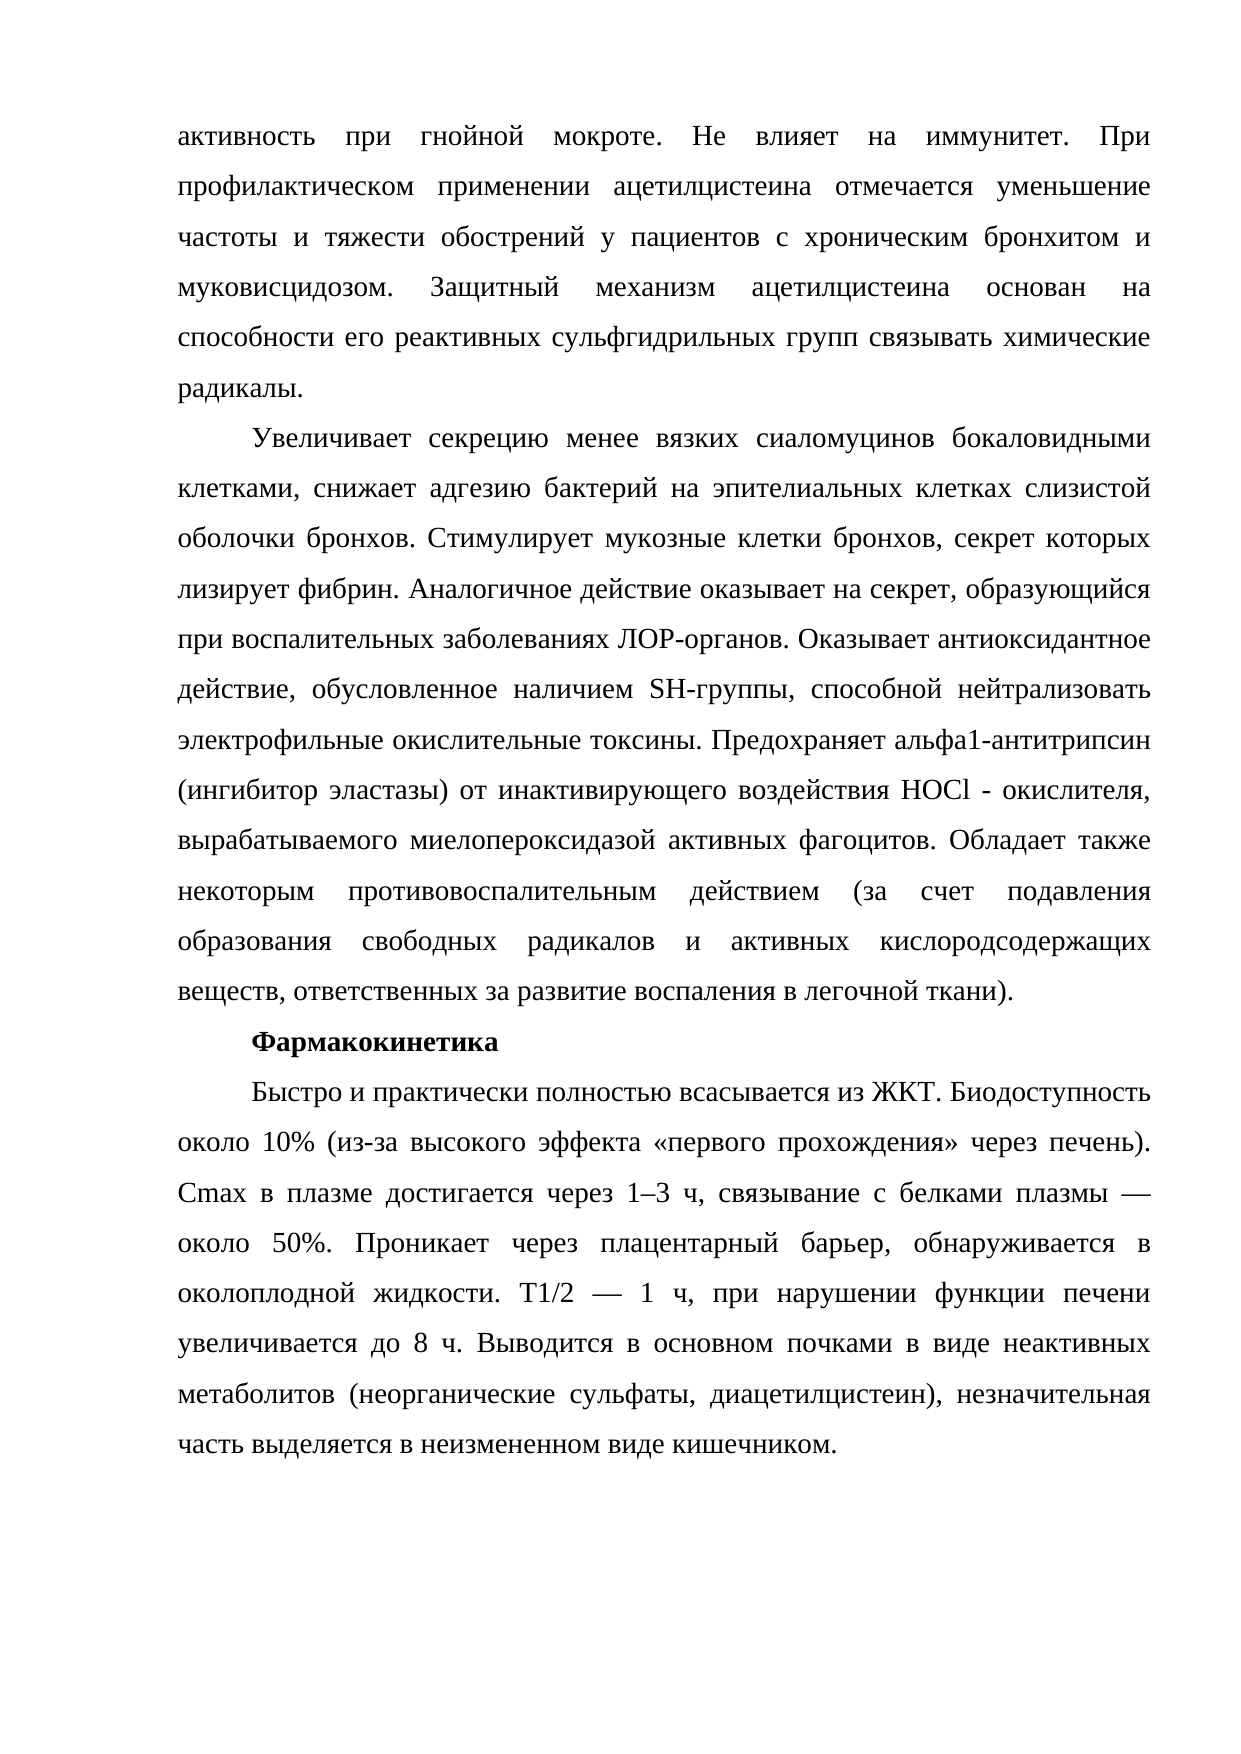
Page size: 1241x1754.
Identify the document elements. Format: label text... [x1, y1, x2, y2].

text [177, 118, 1152, 403]
text Увеличивает секрецию менее вязких сиаломуцинов бокаловидными клетками, снижает адгезию бактерий на эпителиальных клетках слизистой оболочки бронхов. Стимулирует мукозные клетки бронхов, секрет которых лизирует фибрин. Аналогичное действие оказывает на секрет, образующийся при воспалительных заболеваниях ЛОР-органов. Оказывает антиоксидантное действие, обусловленное наличием SH-группы, способной нейтрализовать электрофильные окислительные токсины. Предохраняет альфа1-антитрипсин (ингибитор эластазы) от инактивирующего воздействия HOCl - окислителя, вырабатываемого миелопероксидазой активных фагоцитов. Обладает также некоторым противовоспалительным действием (за счет подавления образования свободных радикалов и активных кислородсодержащих веществ, ответственных за развитие воспаления в легочной ткани). [177, 420, 1152, 1007]
text Быстро и практически полностью всасывается из ЖКТ. Биодоступность около 10% (из-за высокого эффекта «первого прохождения» через печень). Cmax в плазме достигается через 1–3 ч, связывание с белками плазмы — около 50%. Проникает через плацентарный барьер, обнаруживается в околоплодной жидкости. T1/2 — 1 ч, при нарушении функции печени увеличивается до 8 ч. Выводится в основном почками в виде неактивных метаболитов (неорганические сульфаты, диацетилцистеин), незначительная часть выделяется в неизмененном виде кишечником. [177, 1074, 1152, 1460]
text Фармакокинетика [177, 1024, 1152, 1057]
